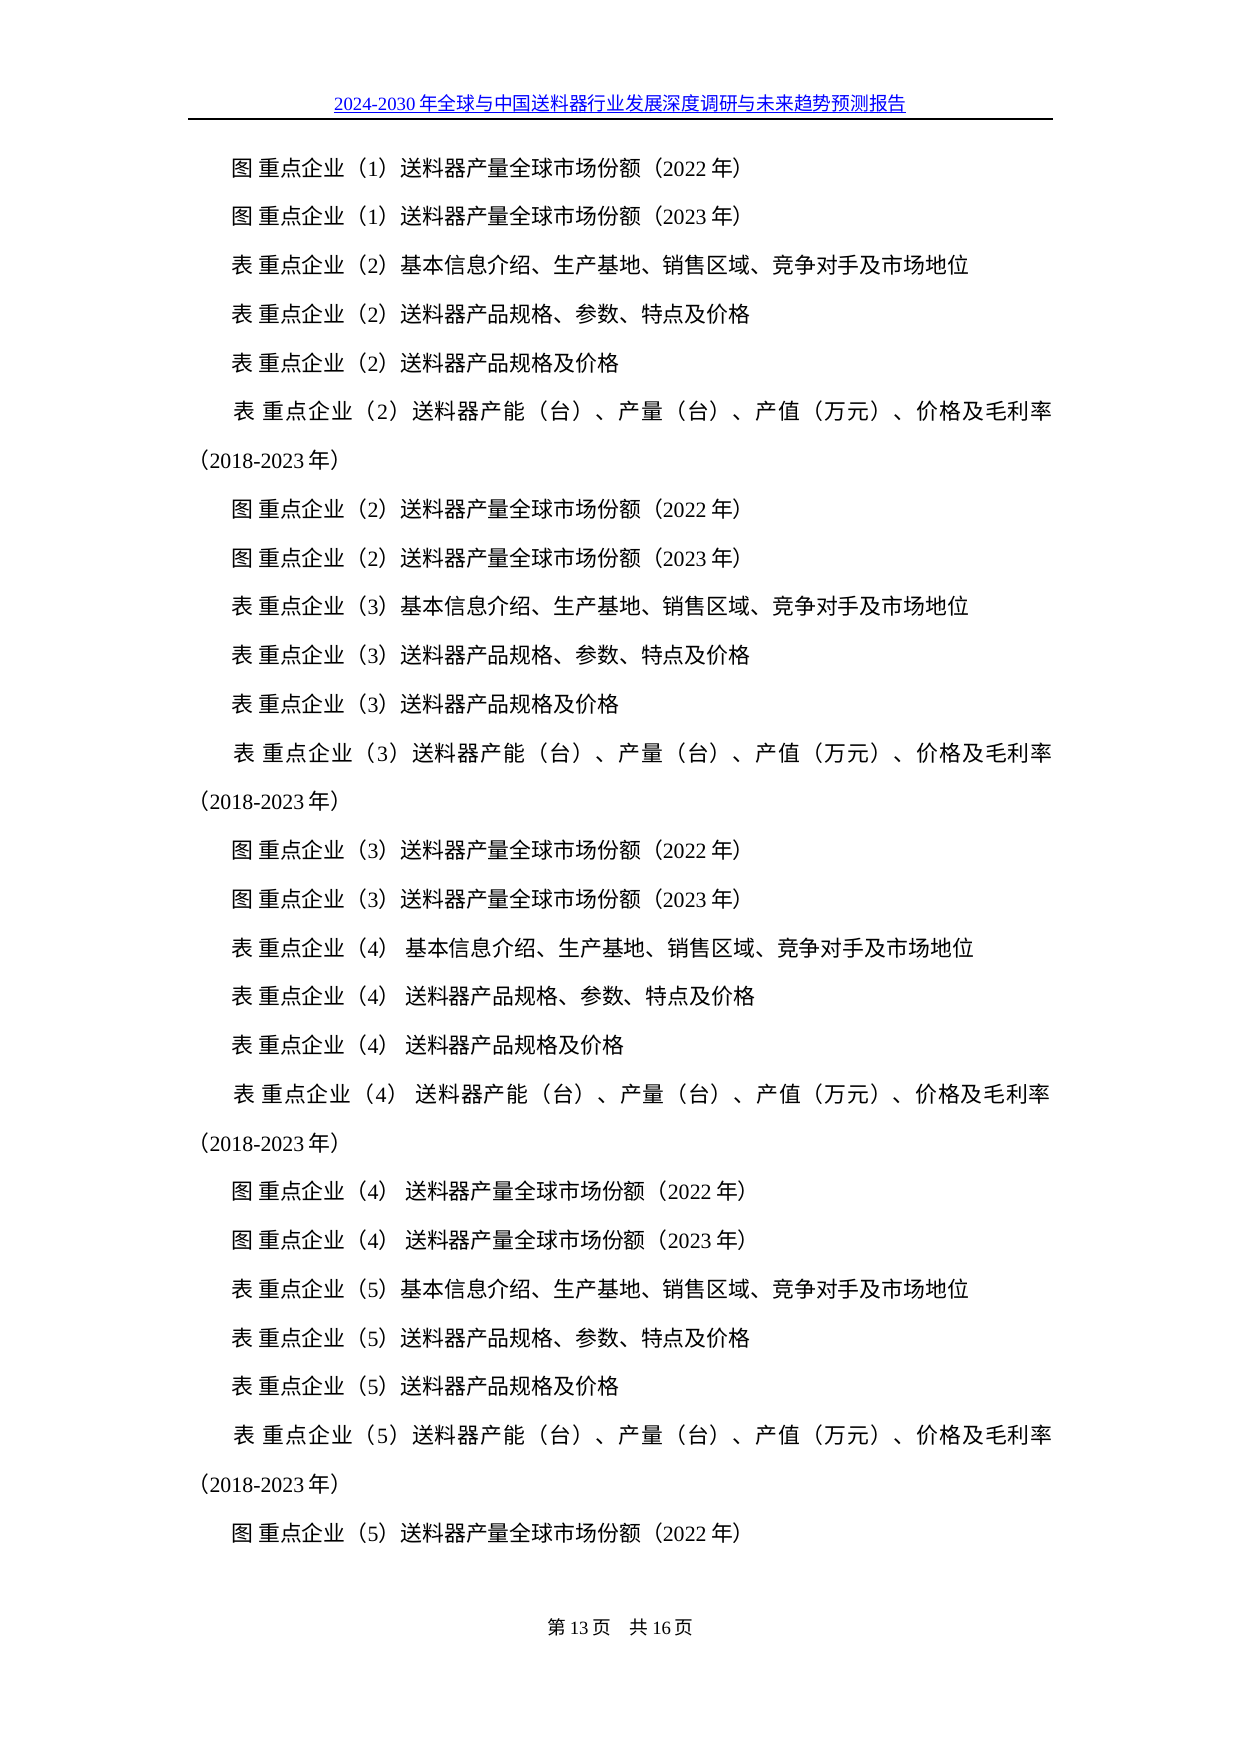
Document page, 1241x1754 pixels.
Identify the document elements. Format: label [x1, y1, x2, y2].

text [187, 150, 1053, 1548]
